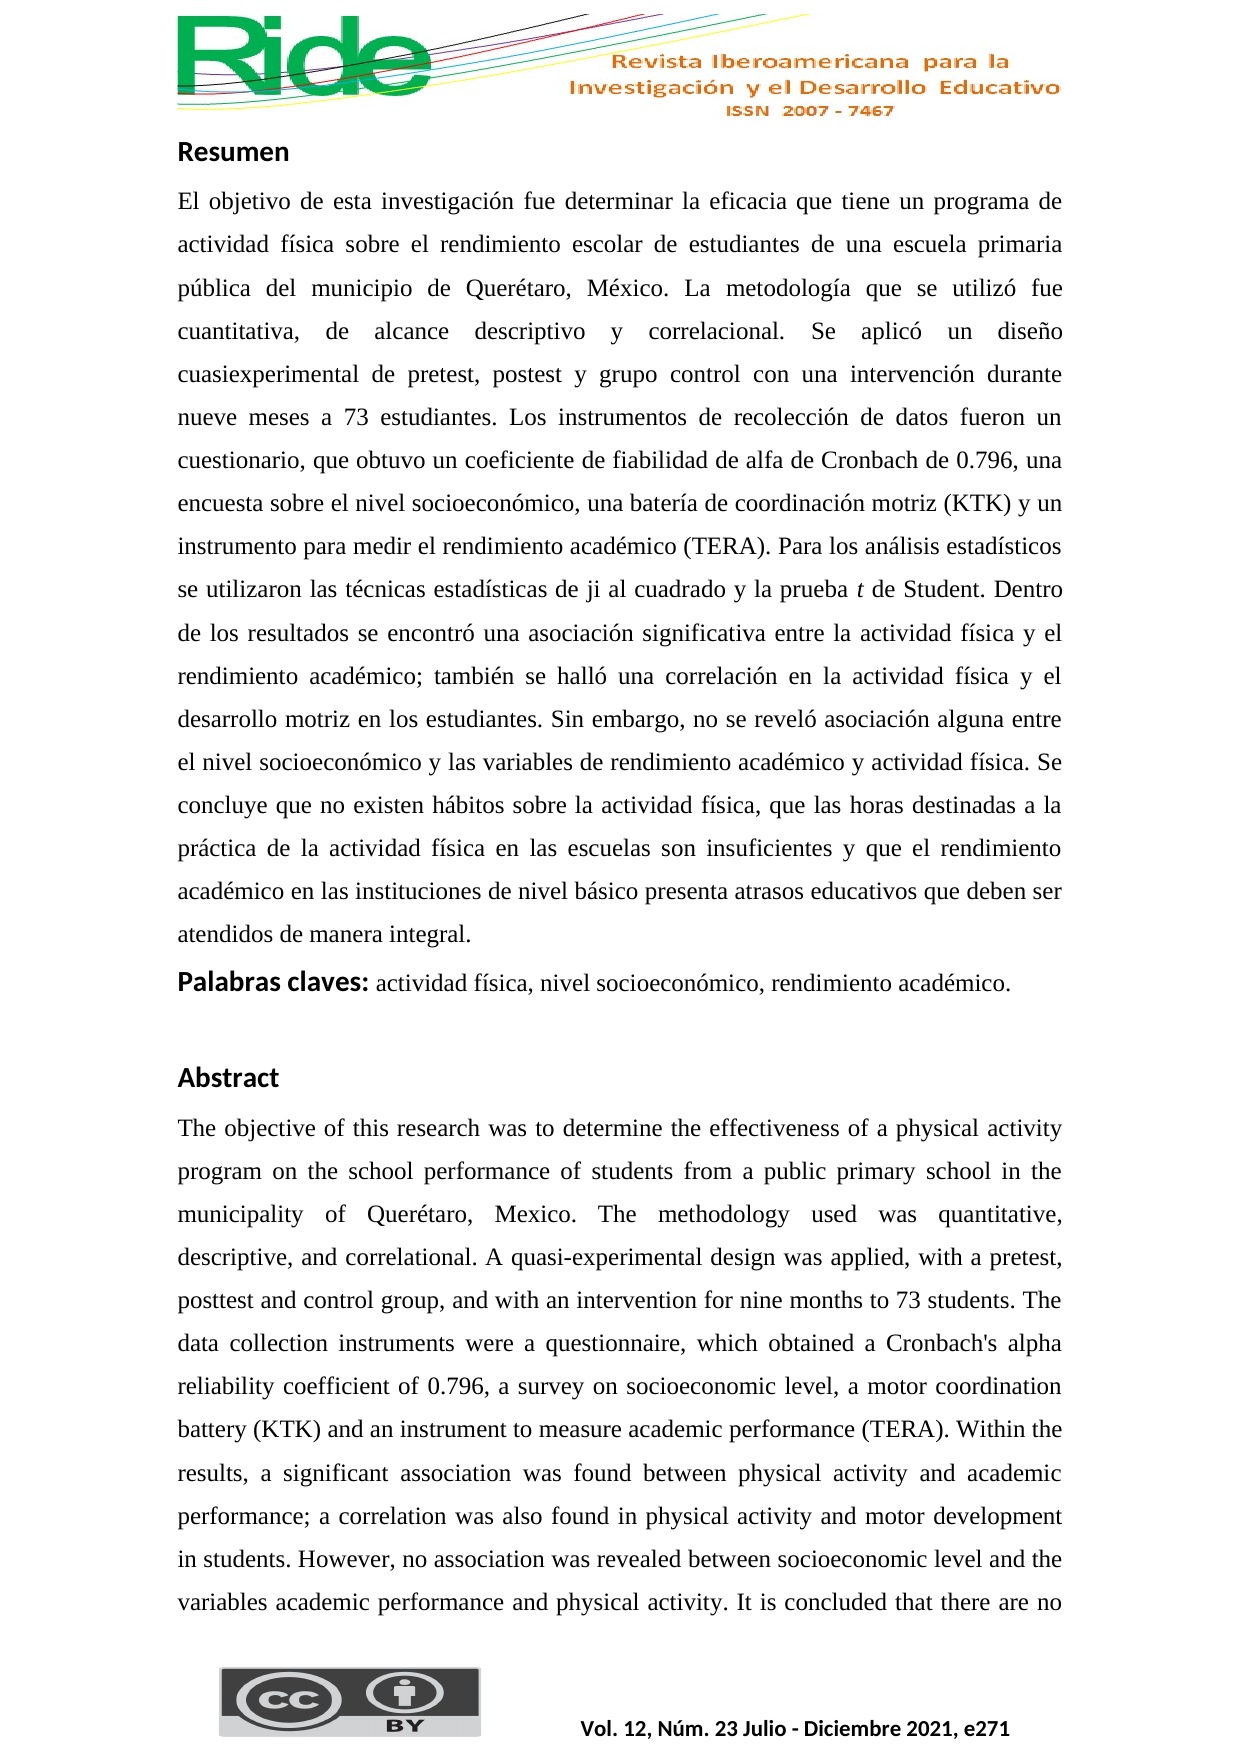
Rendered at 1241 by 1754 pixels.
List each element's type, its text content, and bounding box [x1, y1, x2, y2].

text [177, 1113, 1063, 1616]
picture [218, 1667, 482, 1737]
text Palabras claves: actividad física, nivel socioeconómico, rendimiento académico. [177, 963, 1063, 998]
picture [177, 14, 1063, 119]
subtitle Resumen [177, 133, 1063, 168]
subtitle Abstract [177, 1059, 1063, 1095]
text El objetivo de esta investigación fue determinar la eficacia que tiene un programa de actividad física sobre el rendimiento escolar de estudiantes de una escuela primaria pública del municipio de Querétaro, México. La metodología que se utilizó fue cuantitativa, de alcance descriptivo y correlacional. Se aplicó un diseño cuasiexperimental de pretest, postest y grupo control con una intervención durante nueve meses a 73 estudiantes. Los instrumentos de recolección de datos fueron un cuestionario, que obtuvo un coeficiente de fiabilidad de alfa de Cronbach de 0.796, una encuesta sobre el nivel socioeconómico, una batería de coordinación motriz (KTK) y un instrumento para medir el rendimiento académico (TERA). Para los análisis estadísticos se utilizaron las técnicas estadísticas de ji al cuadrado y la prueba t de Student. Dentro de los resultados se encontró una asociación significativa entre la actividad física y el rendimiento académico; también se halló una correlación en la actividad física y el desarrollo motriz en los estudiantes. Sin embargo, no se reveló asociación alguna entre el nivel socioeconómico y las variables de rendimiento académico y actividad física. Se concluye que no existen hábitos sobre la actividad física, que las horas destinadas a la práctica de la actividad física en las escuelas son insuficientes y que el rendimiento académico en las instituciones de nivel básico presenta atrasos educativos que deben ser atendidos de manera integral. [177, 186, 1063, 948]
